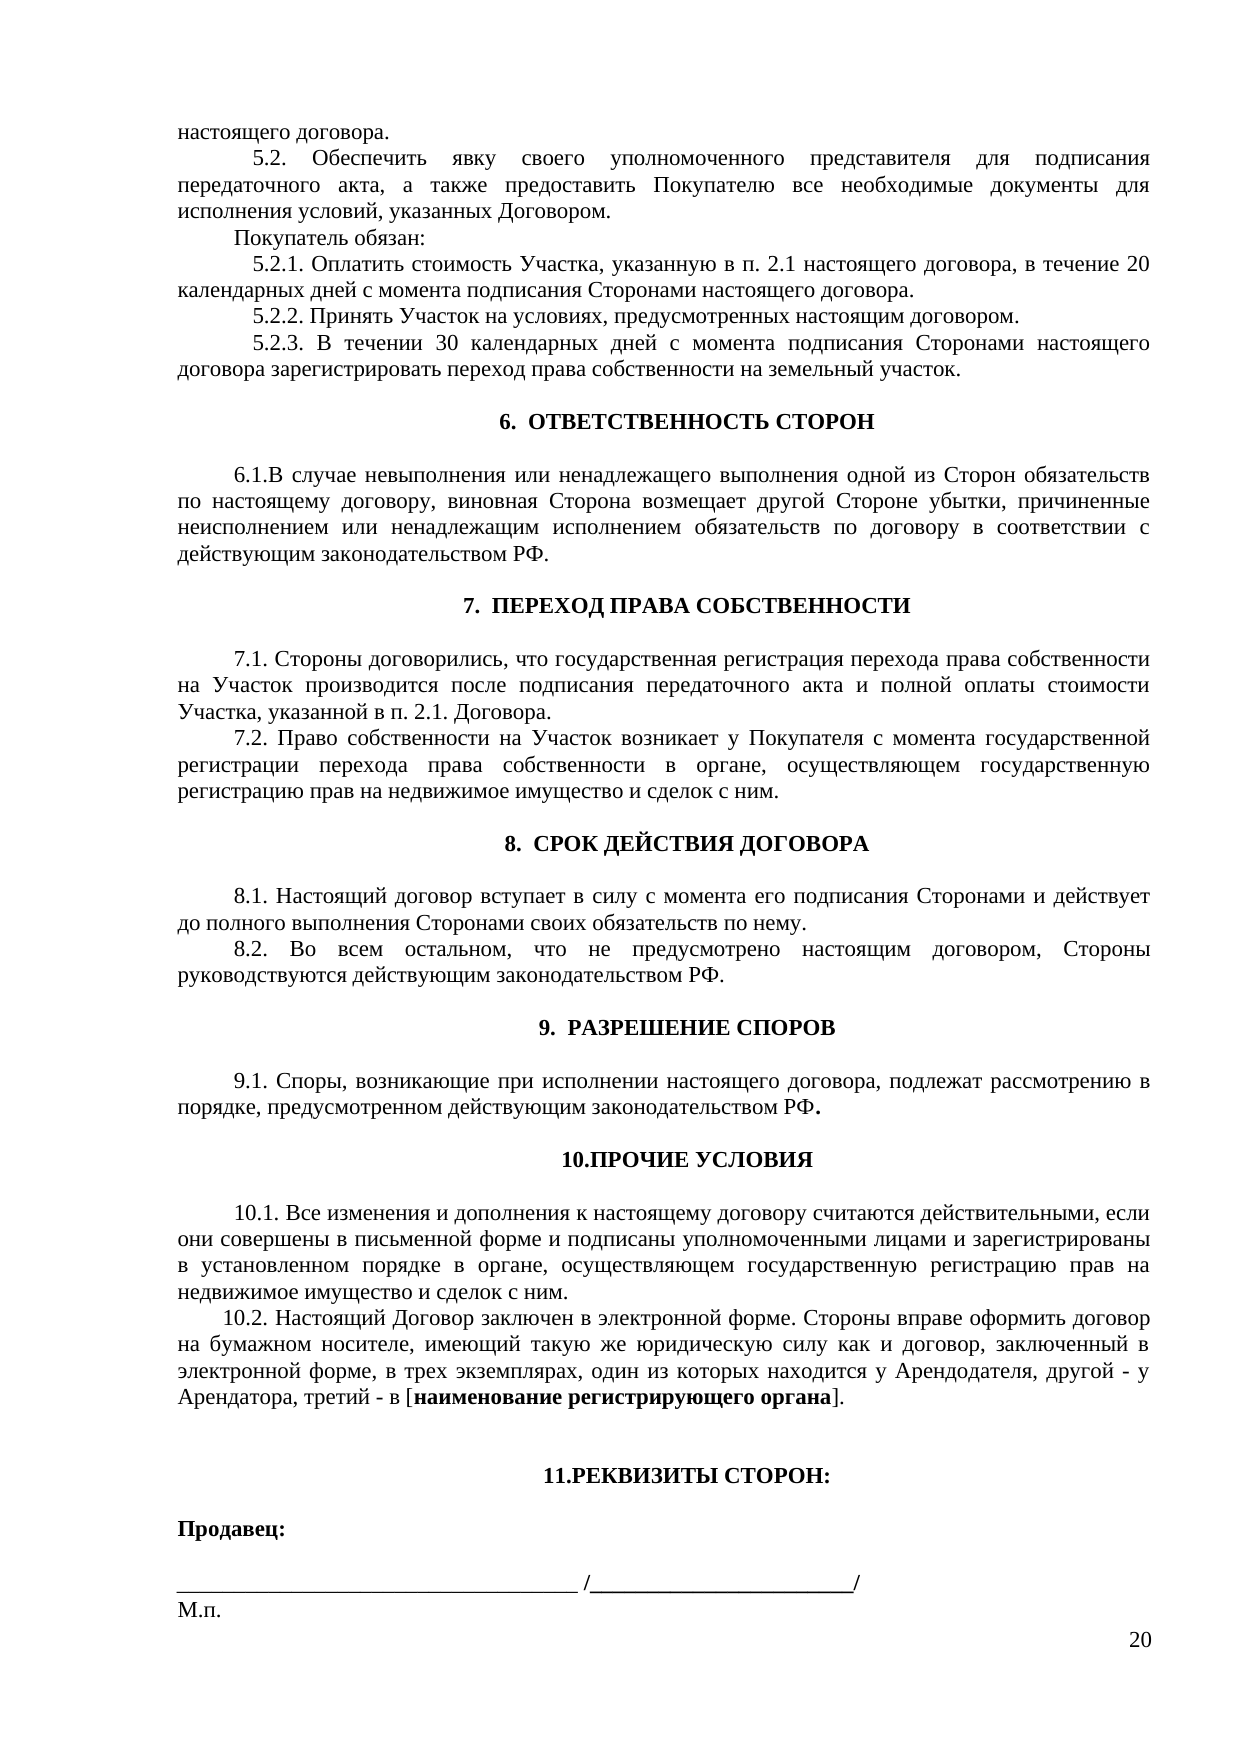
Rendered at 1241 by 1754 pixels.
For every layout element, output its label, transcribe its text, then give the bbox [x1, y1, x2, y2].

text 5.2.1. Оплатить стоимость Участка, указанную в п. 2.1 настоящего договора, в течение 20 календарных дней с момента подписания Сторонами настоящего договора. [177, 250, 1152, 303]
text 10.2. Настоящий Договор заключен в электронной форме. Стороны вправе оформить договор на бумажном носителе, имеющий такую же юридическую силу как и договор, заключенный в электронной форме, в трех экземплярах, один из которых находится у Арендодателя, другой - у Арендатора, третий - в [наименование регистрирующего органа]. [177, 1304, 1152, 1409]
list РЕКВИЗИТЫ СТОРОН: [222, 1462, 1152, 1488]
text 6.1.В случае невыполнения или ненадлежащего выполнения одной из Сторон обязательств по настоящему договору, виновная Сторона возмещает другой Стороне убытки, причиненные неисполнением или ненадлежащим исполнением обязательств по договору в соответствии с действующим законодательством РФ. [177, 461, 1152, 566]
text 5.2. Обеспечить явку своего уполномоченного представителя для подписания передаточного акта, а также предоставить Покупателю все необходимые документы для исполнения условий, указанных Договором. [177, 144, 1152, 223]
text 5.2.3. В течении 30 календарных дней с момента подписания Сторонами настоящего договора зарегистрировать переход права собственности на земельный участок. [177, 329, 1152, 382]
text 8.2. Во всем остальном, что не предусмотрено настоящим договором, Стороны руководствуются действующим законодательством РФ. [177, 935, 1152, 988]
list ОТВЕТСТВЕННОСТЬ СТОРОН [222, 408, 1152, 434]
list ПРОЧИЕ УСЛОВИЯ [222, 1146, 1152, 1172]
text 8.1. Настоящий договор вступает в силу с момента его подписания Сторонами и действует до полного выполнения Сторонами своих обязательств по нему. [177, 882, 1152, 935]
text 7.1. Стороны договорились, что государственная регистрация перехода права собственности на Участок производится после подписания передаточного акта и полной оплаты стоимости Участка, указанной в п. 2.1. Договора. [177, 645, 1152, 724]
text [177, 118, 1152, 144]
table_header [167, 1569, 1162, 1595]
list РАЗРЕШЕНИЕ СПОРОВ [222, 1014, 1152, 1041]
text 10.1. Все изменения и дополнения к настоящему договору считаются действительными, если они совершены в письменной форме и подписаны уполномоченными лицами и зарегистрированы в установленном порядке в органе, осуществляющем государственную регистрацию прав на недвижимое имущество и сделок с ним. [177, 1199, 1152, 1304]
text М.п. [177, 1597, 1152, 1623]
text 7.2. Право собственности на Участок возникает у Покупателя с момента государственной регистрации перехода права собственности в органе, осуществляющем государственную регистрацию прав на недвижимое имущество и сделок с ним. [177, 724, 1152, 803]
text 5.2.2. Принять Участок на условиях, предусмотренных настоящим договором. [233, 303, 1152, 329]
list СРОК ДЕЙСТВИЯ ДОГОВОРА [222, 830, 1152, 856]
text 9.1. Споры, возникающие при исполнении настоящего договора, подлежат рассмотрению в порядке, предусмотренном действующим законодательством РФ. [177, 1067, 1152, 1119]
list ПЕРЕХОД ПРАВА СОБСТВЕННОСТИ [222, 592, 1152, 619]
text Продавец: [177, 1515, 1152, 1541]
text Покупатель обязан: [177, 223, 1152, 250]
